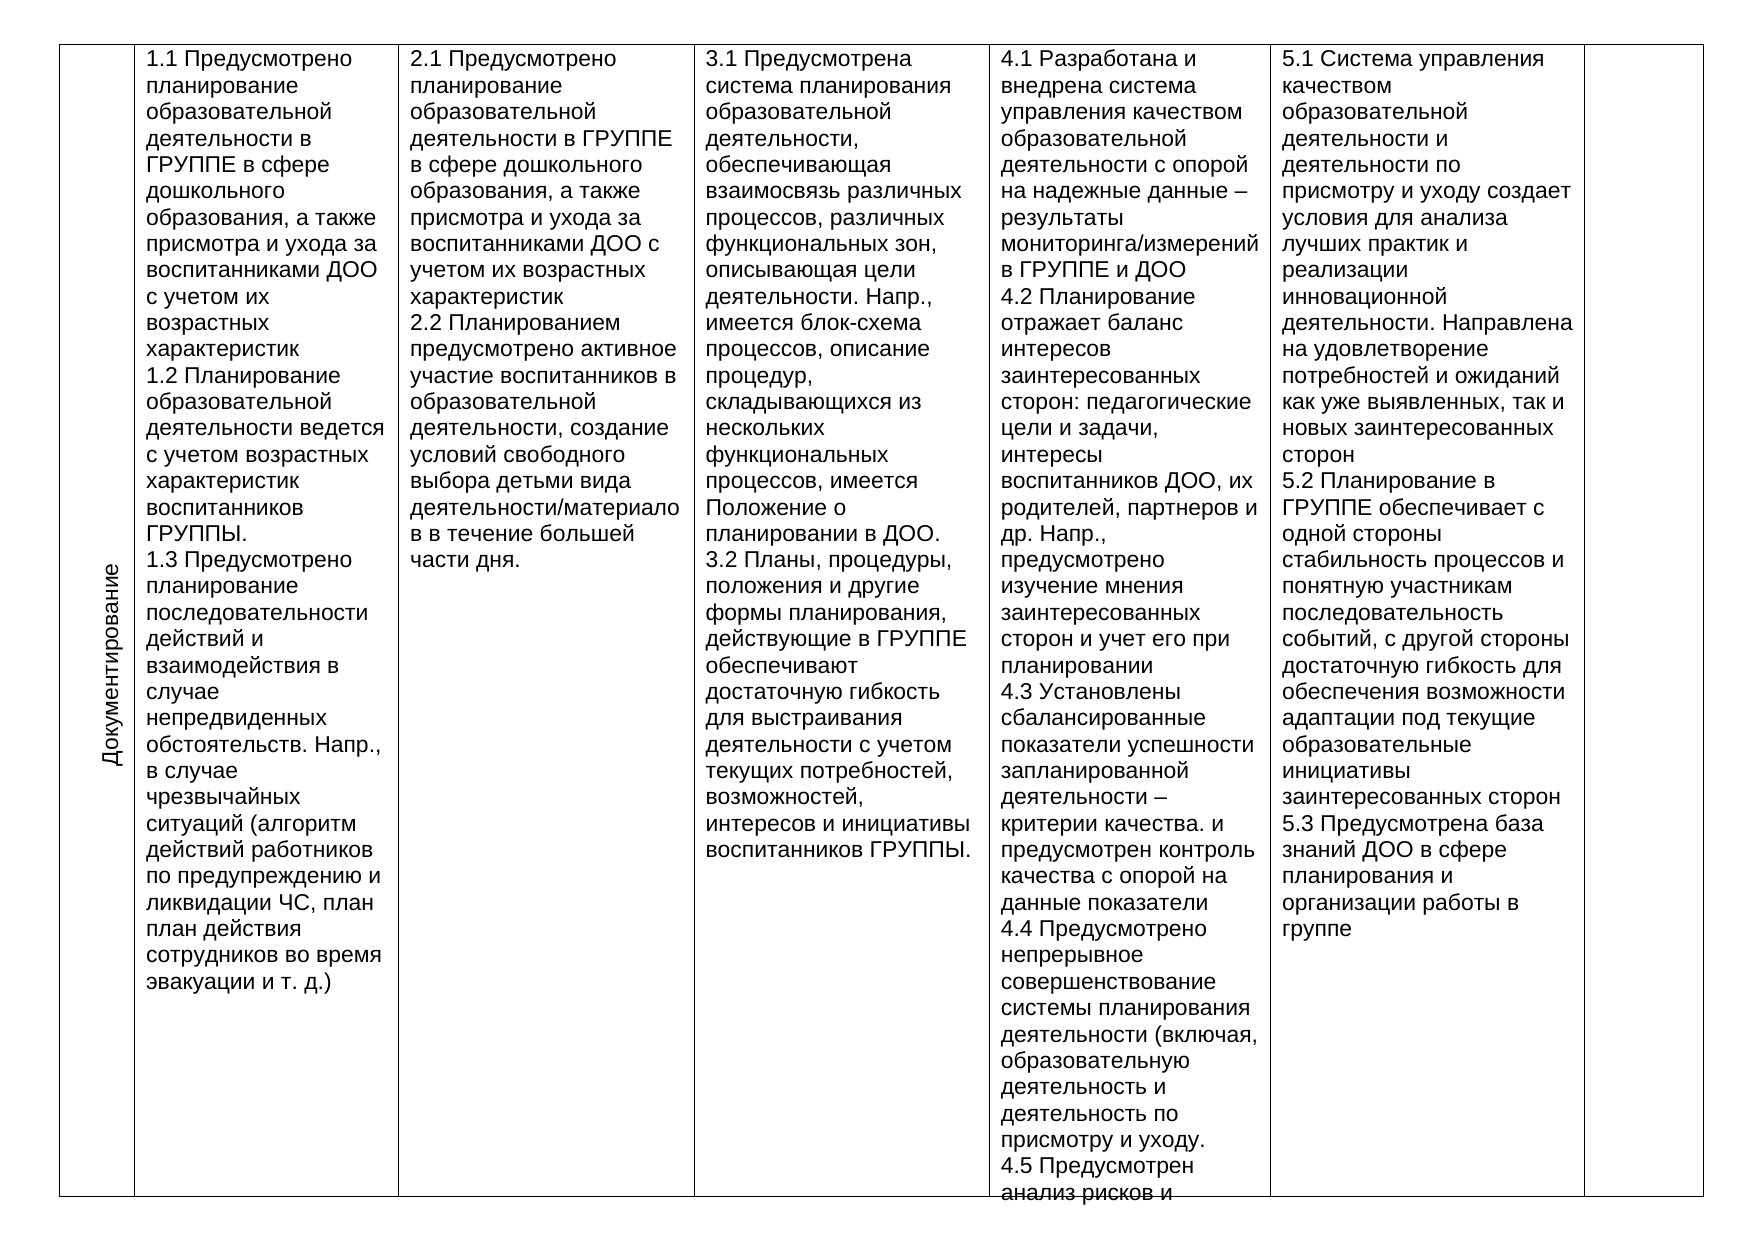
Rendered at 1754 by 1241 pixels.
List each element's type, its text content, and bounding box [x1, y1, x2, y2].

table_cell [1585, 45, 1703, 1196]
table_cell 3.1 Предусмотрена система планирования образовательной деятельности, обеспечивающая взаимосвязь различных процессов, различных функциональных зон, описывающая цели деятельности. Напр., имеется блок-схема процессов, описание процедур, складывающихся из нескольких функциональных процессов, имеется Положение о планировании в ДОО. 3.2 Планы, процедуры, положения и другие формы планирования, действующие в ГРУППЕ обеспечивают достаточную гибкость для выстраивания деятельности с учетом текущих потребностей, возможностей, интересов и инициативы воспитанников ГРУППЫ. [695, 45, 989, 1196]
table_cell 4.1 Разработана и внедрена система управления качеством образовательной деятельности с опорой на надежные данные – результаты мониторинга/измерений в ГРУППЕ и ДОО 4.2 Планирование отражает баланс интересов заинтересованных сторон: педагогические цели и задачи, интересы воспитанников ДОО, их родителей, партнеров и др. Напр., предусмотрено изучение мнения заинтересованных сторон и учет его при планировании 4.3 Установлены сбалансированные показатели успешности запланированной деятельности – критерии качества. и предусмотрен контроль качества с опорой на данные показатели 4.4 Предусмотрено непрерывное совершенствование системы планирования деятельности (включая, образовательную деятельность и деятельность по присмотру и уходу. 4.5 Предусмотрен анализ рисков и возможностей при планировании деятельности. [990, 45, 1270, 1196]
table_cell 5.1 Система управления качеством образовательной деятельности и деятельности по присмотру и уходу создает условия для анализа лучших практик и реализации инновационной деятельности. Направлена на удовлетворение потребностей и ожиданий как уже выявленных, так и новых заинтересованных сторон 5.2 Планирование в ГРУППЕ обеспечивает с одной стороны стабильность процессов и понятную участникам последовательность событий, с другой стороны достаточную гибкость для обеспечения возможности адаптации под текущие образовательные инициативы заинтересованных сторон 5.3 Предусмотрена база знаний ДОО в сфере планирования и организации работы в группе [1271, 45, 1584, 1196]
table_cell Документирование [60, 45, 134, 1196]
table_cell 1.1 Предусмотрено планирование образовательной деятельности в ГРУППЕ в сфере дошкольного образования, а также присмотра и ухода за воспитанниками ДОО с учетом их возрастных характеристик 1.2 Планирование образовательной деятельности ведется с учетом возрастных характеристик воспитанников ГРУППЫ. 1.3 Предусмотрено планирование последовательности действий и взаимодействия в случае непредвиденных обстоятельств. Напр., в случае чрезвычайных ситуаций (алгоритм действий работников по предупреждению и ликвидации ЧС, план план действия сотрудников во время эвакуации и т. д.) [135, 45, 398, 1196]
table_cell 2.1 Предусмотрено планирование образовательной деятельности в ГРУППЕ в сфере дошкольного образования, а также присмотра и ухода за воспитанниками ДОО с учетом их возрастных характеристик 2.2 Планированием предусмотрено активное участие воспитанников в образовательной деятельности, создание условий свободного выбора детьми вида деятельности/материалов в течение большей части дня. [399, 45, 694, 1196]
